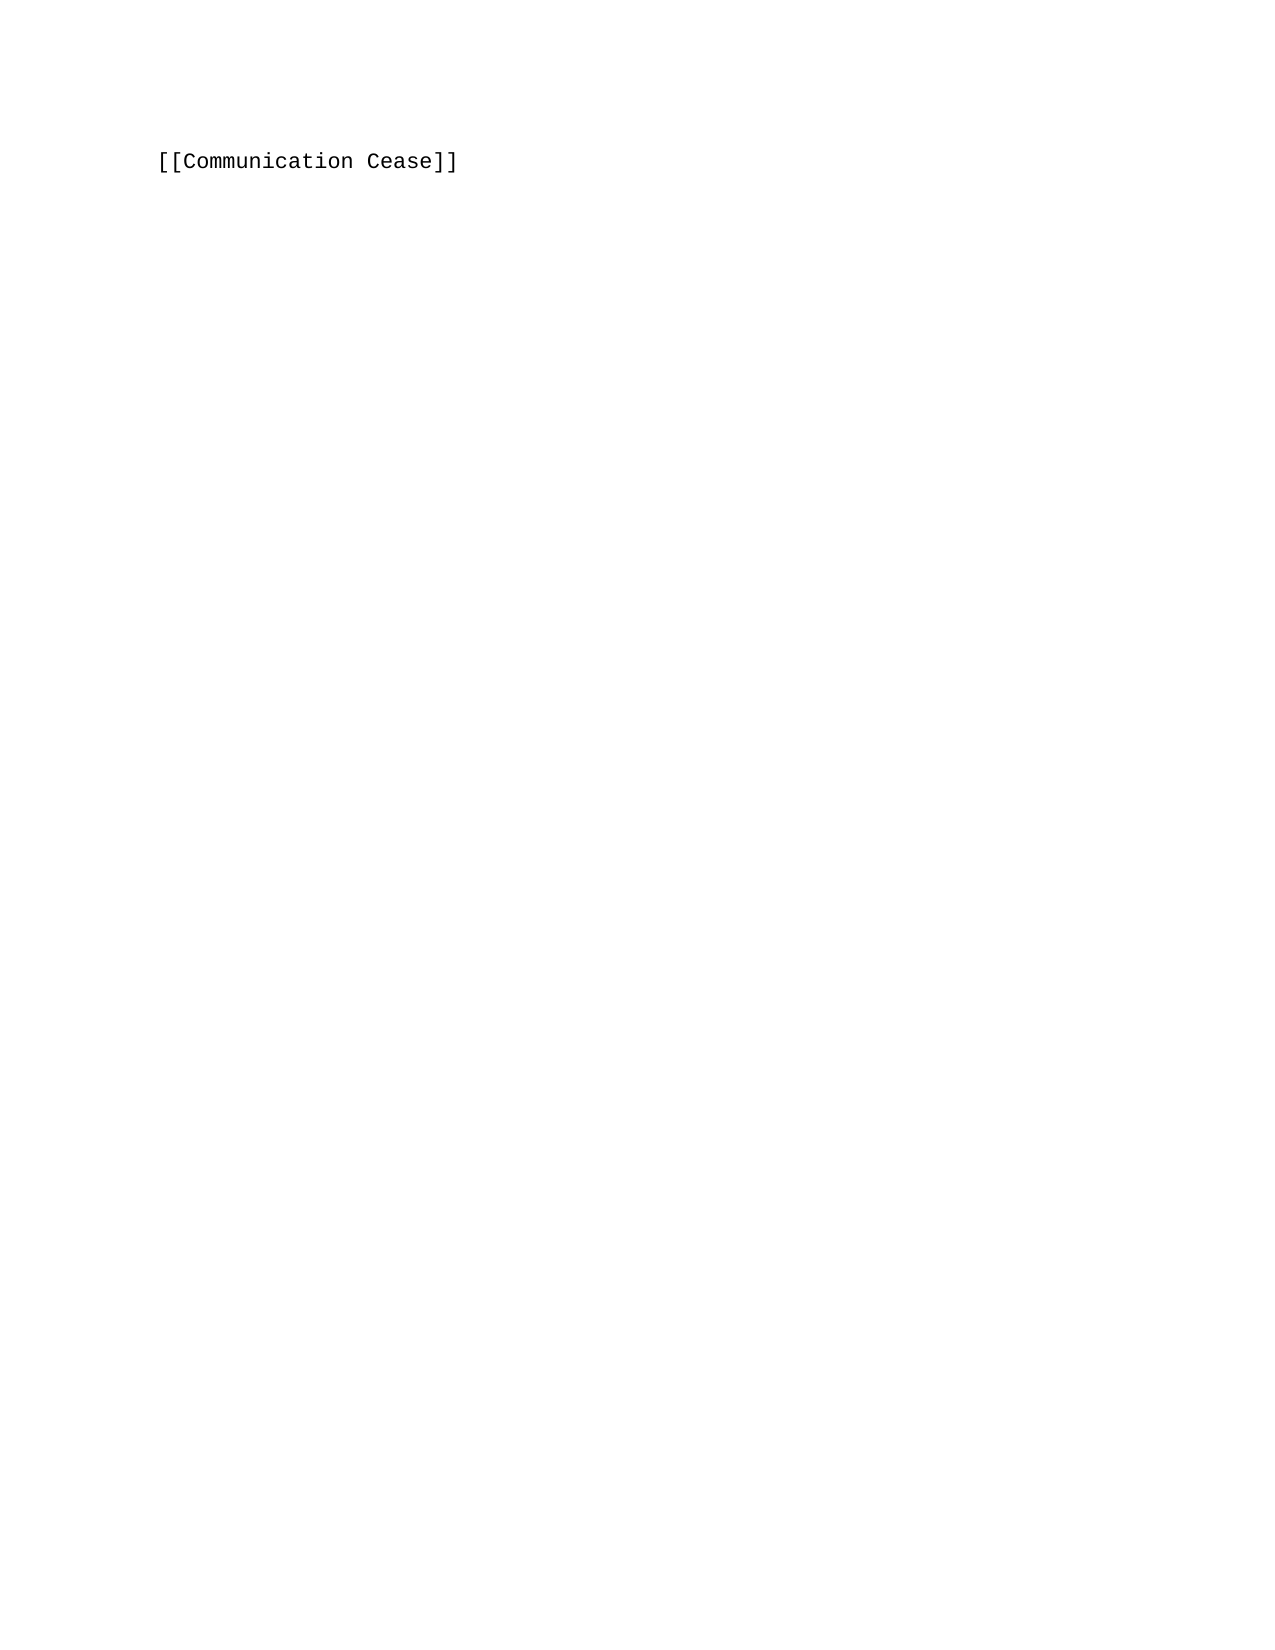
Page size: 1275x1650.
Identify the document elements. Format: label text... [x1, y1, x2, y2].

text [[Communication Cease]] [157, 150, 1125, 175]
